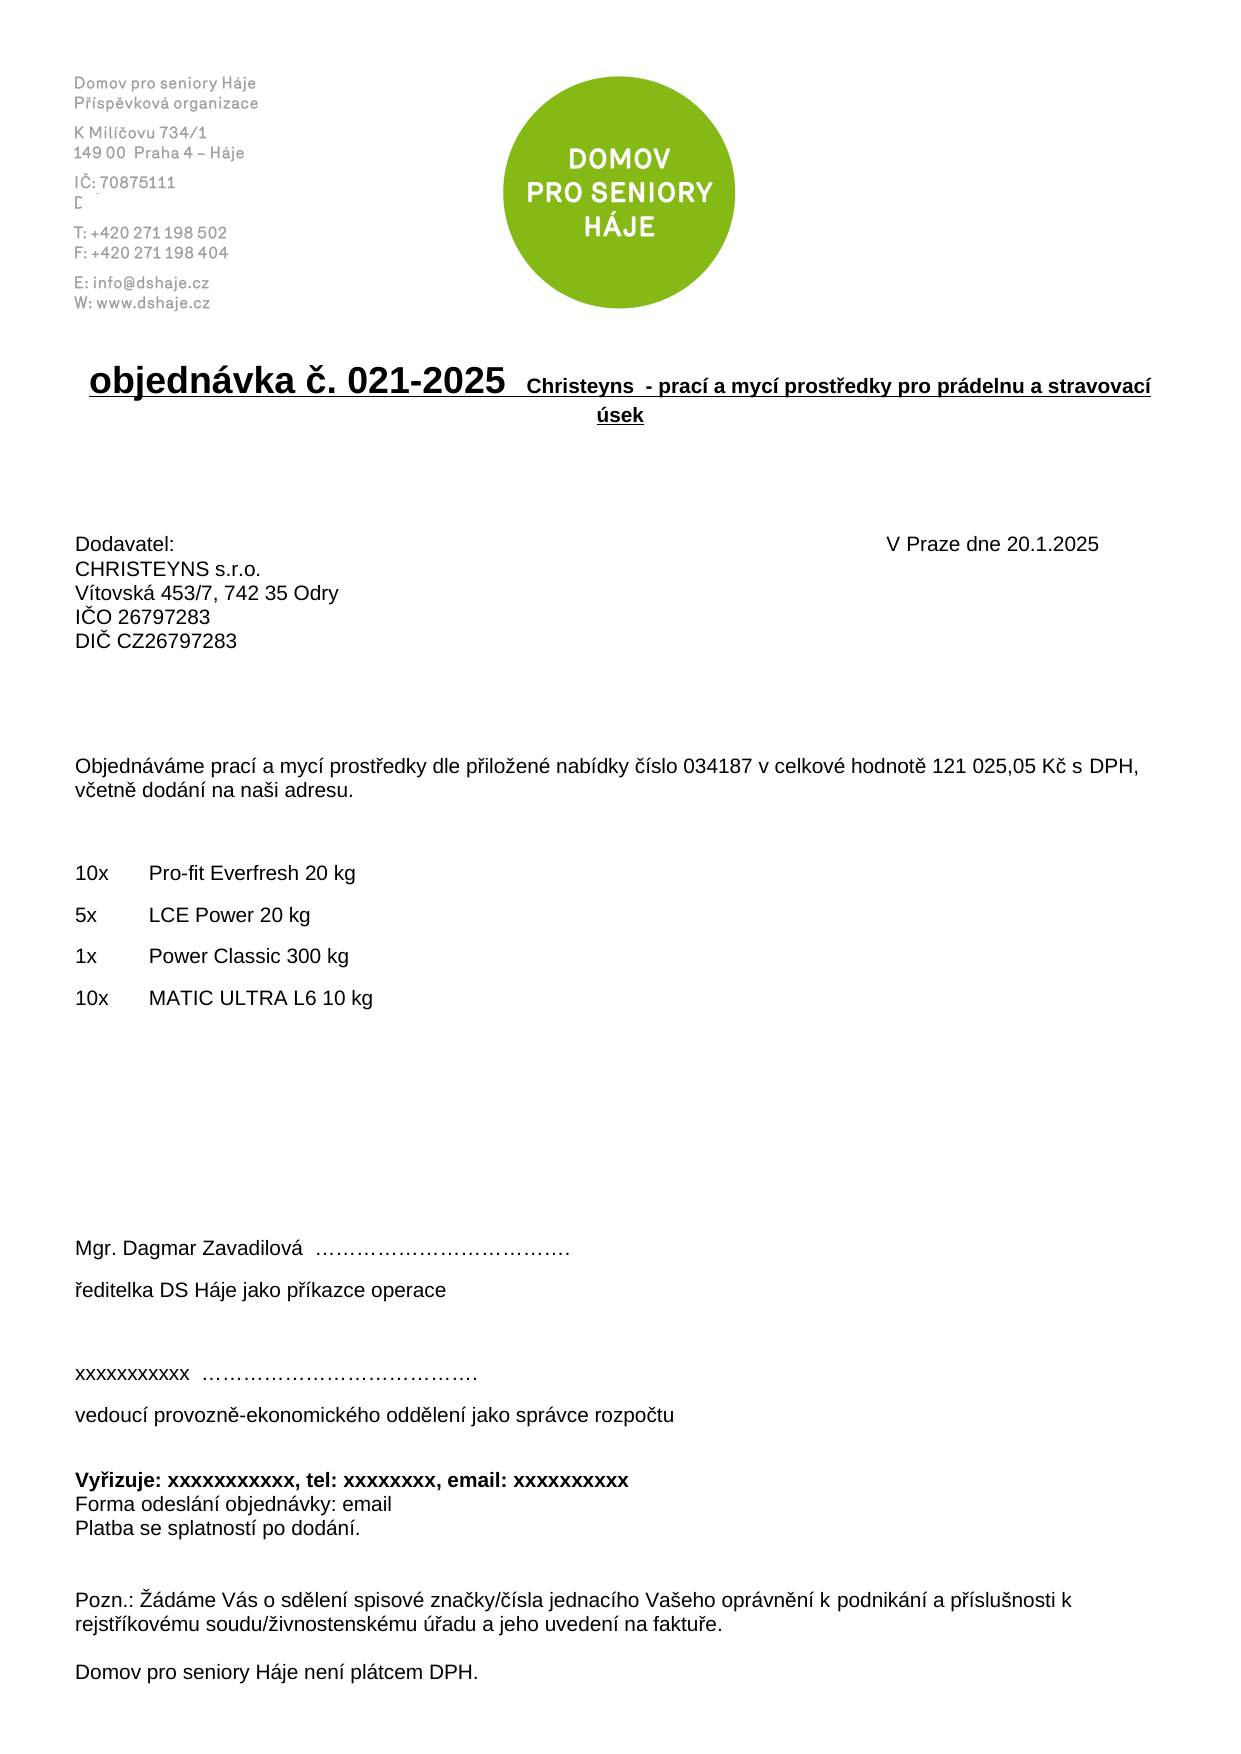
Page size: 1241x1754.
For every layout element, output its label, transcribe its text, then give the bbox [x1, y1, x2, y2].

text Pozn.: Žádáme Vás o sdělení spisové značky/čísla jednacího Vašeho oprávnění k podnikání a příslušnosti k rejstříkovému soudu/živnostenskému úřadu a jeho uvedení na faktuře. [75, 1588, 1165, 1636]
text vedoucí provozně-ekonomického oddělení jako správce rozpočtu [75, 1402, 1165, 1426]
text 1x Power Classic 300 kg [75, 944, 1165, 968]
picture [0, 1, 1240, 406]
text Vítovská 453/7, 742 35 Odry [75, 581, 1165, 604]
text Vyřizuje: xxxxxxxxxxx, tel: xxxxxxxx, email: xxxxxxxxxx [75, 1468, 1165, 1492]
text Forma odeslání objednávky: email [75, 1492, 1165, 1516]
text IČO 26797283 [75, 604, 1165, 628]
text Objednáváme prací a mycí prostředky dle přiložené nabídky číslo 034187 v celkové hodnotě 121 025,05 Kč s DPH, včetně dodání na naši adresu. [75, 753, 1165, 801]
text ředitelka DS Háje jako příkazce operace [75, 1277, 1165, 1301]
text 10x Pro-fit Everfresh 20 kg [75, 861, 1165, 885]
text Mgr. Dagmar Zavadilová ………………………………. [75, 1236, 1165, 1260]
text 10x MATIC ULTRA L6 10 kg [75, 986, 1165, 1010]
text xxxxxxxxxxx …………………………………. [75, 1361, 1165, 1385]
text 5x LCE Power 20 kg [75, 902, 1165, 926]
text Dodavatel: V Praze dne 20.1.2025 [75, 531, 1165, 555]
text DIČ CZ26797283 [75, 628, 1165, 652]
text Domov pro seniory Háje není plátcem DPH. [75, 1660, 1165, 1684]
subtitle objednávka č. 021-2025 Christeyns - prací a mycí prostředky pro prádelnu a stravovací úsek [75, 359, 1165, 427]
text CHRISTEYNS s.r.o. [75, 557, 1165, 581]
text Platba se splatností po dodání. [75, 1516, 1165, 1540]
